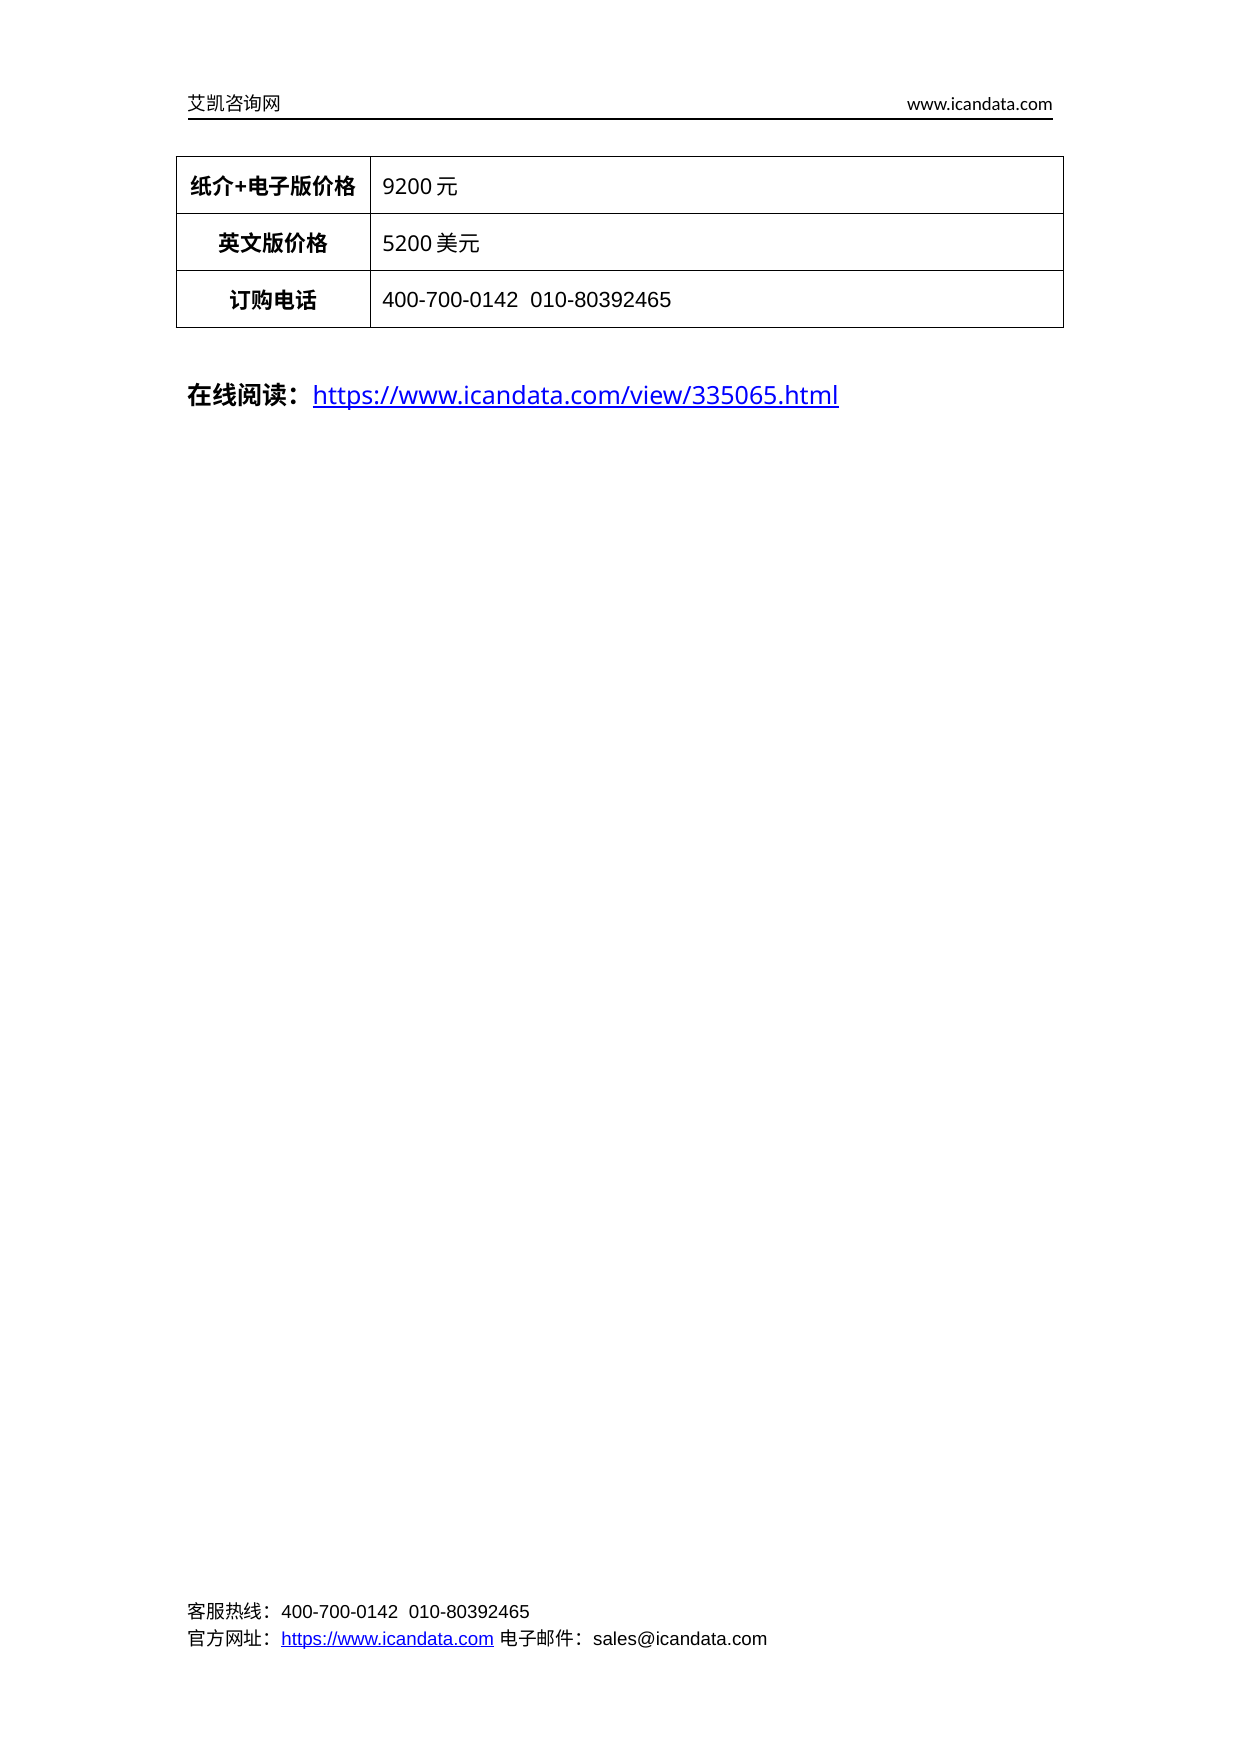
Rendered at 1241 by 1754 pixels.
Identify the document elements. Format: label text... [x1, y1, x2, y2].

table_cell 英文版价格 [177, 214, 370, 270]
table_cell 9200元 [371, 157, 1063, 213]
table_cell 纸介+电子版价格 [177, 157, 370, 213]
text 在线阅读：https://www.icandata.com/view/335065.html [187, 361, 1053, 426]
table_cell 400-700-0142 010-80392465 [371, 271, 1063, 327]
table_cell 订购电话 [177, 271, 370, 327]
table_cell 5200美元 [371, 214, 1063, 270]
